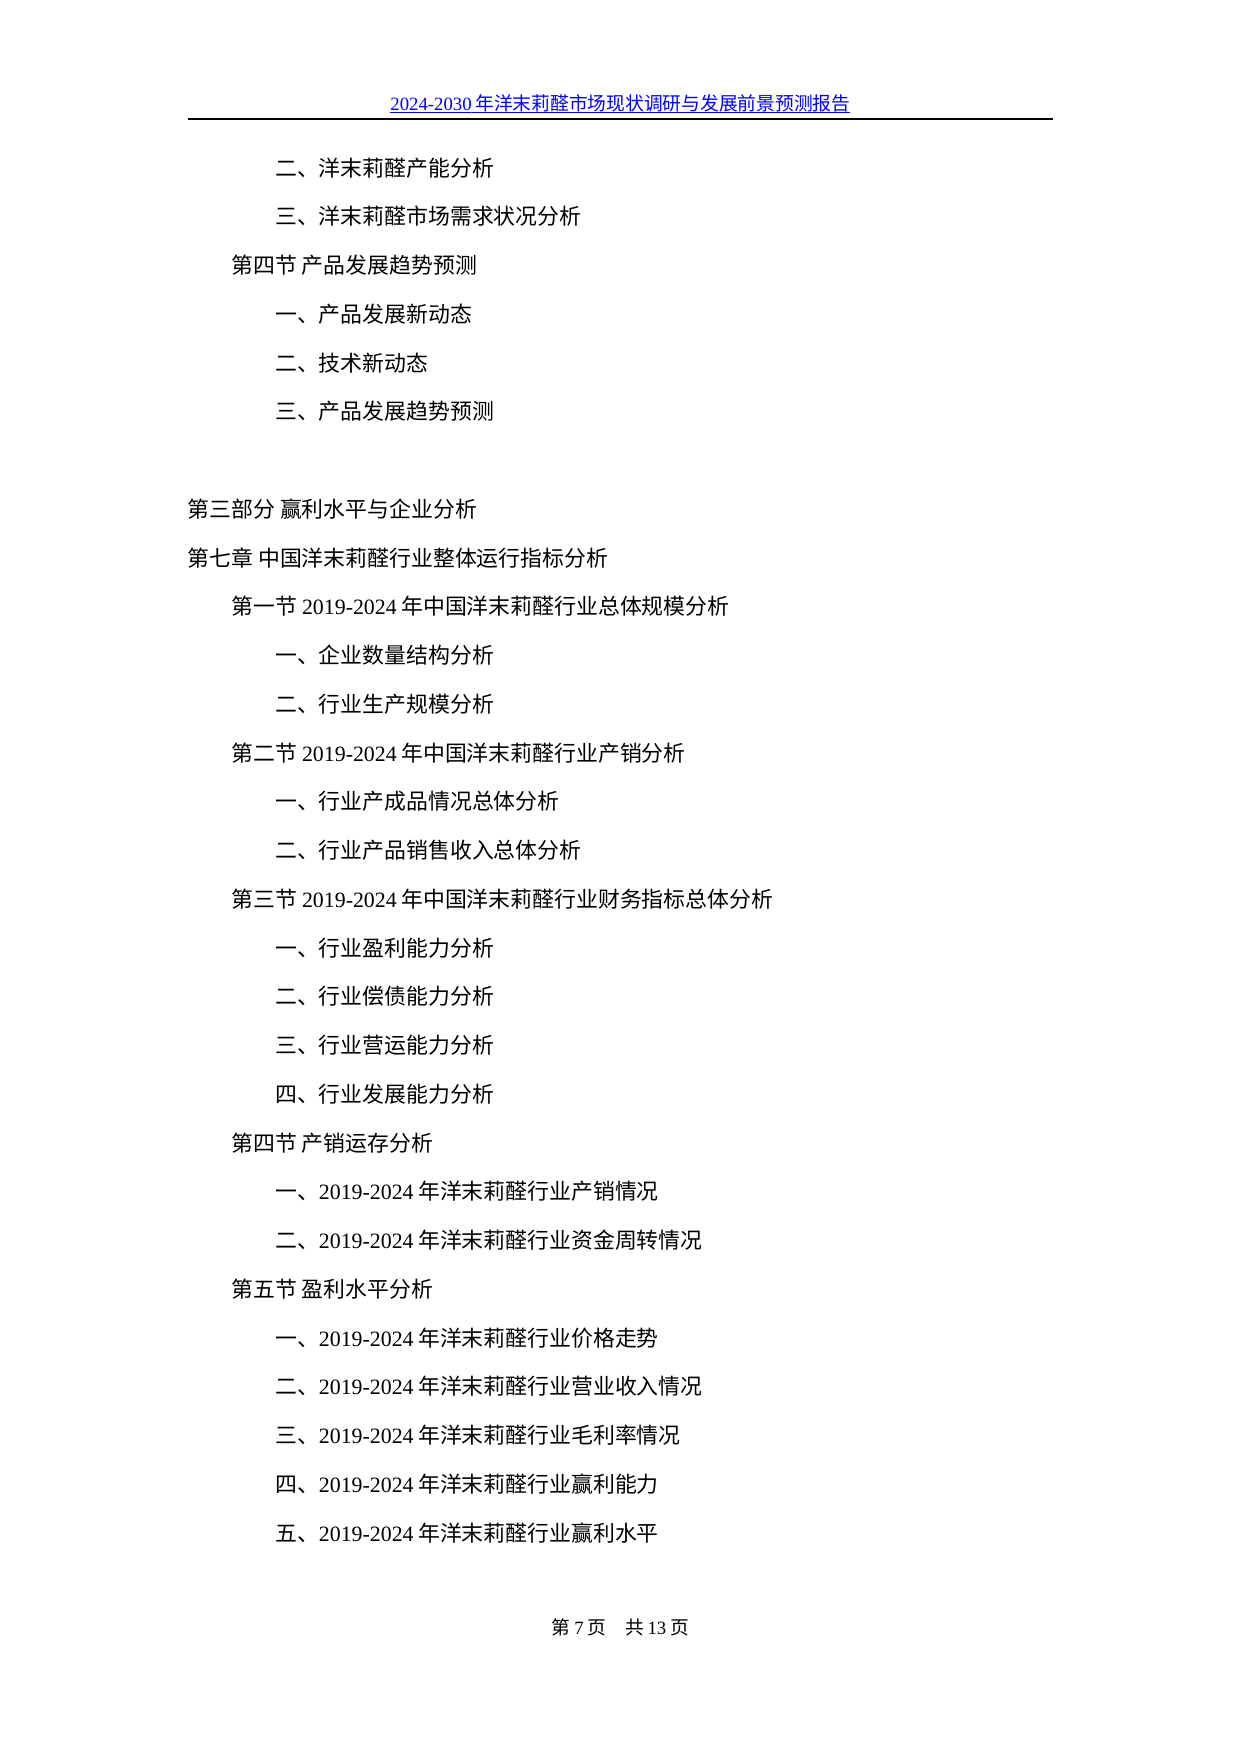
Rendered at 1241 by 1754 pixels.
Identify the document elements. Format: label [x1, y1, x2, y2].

text [187, 150, 1053, 1548]
